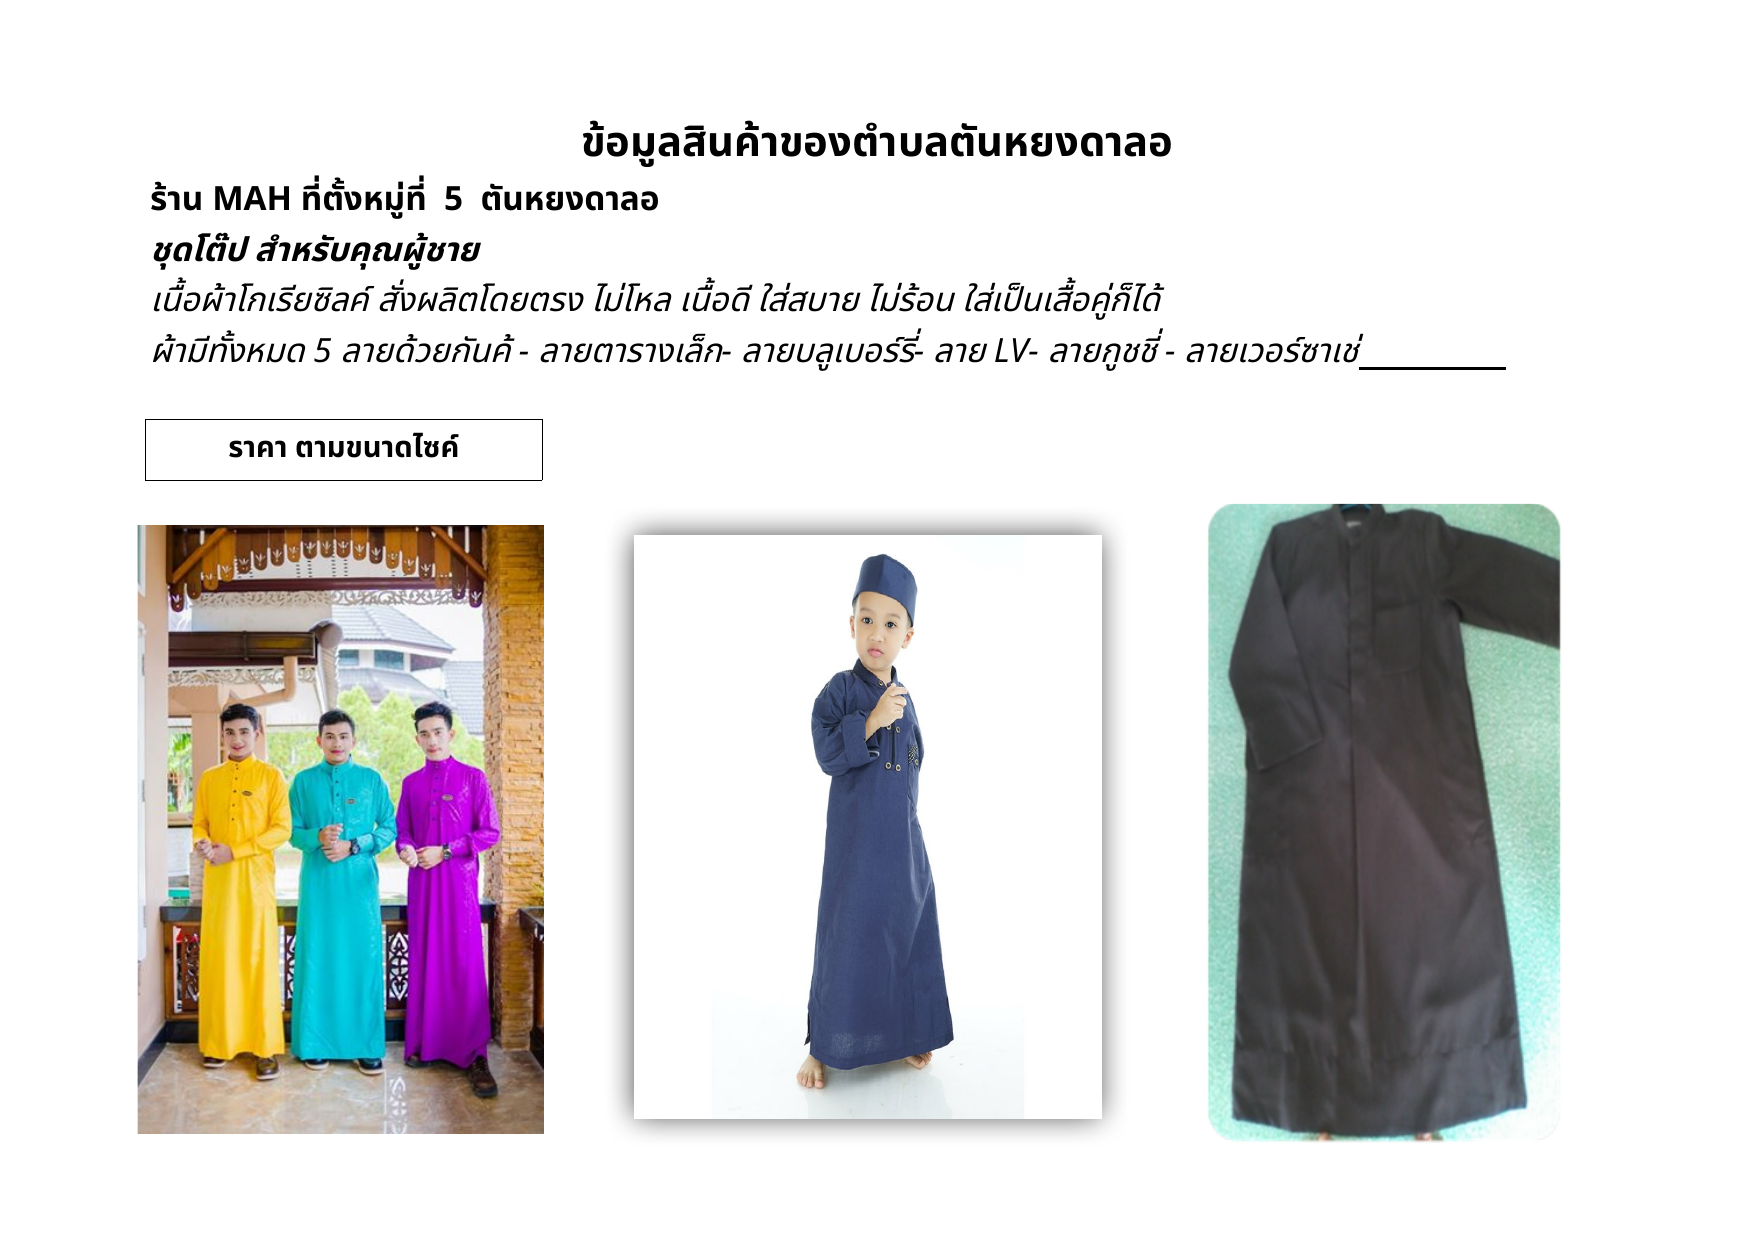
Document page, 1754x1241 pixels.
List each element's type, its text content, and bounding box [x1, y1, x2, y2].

text เนื้อผ้าโกเรียซิลค์ สั่งผลิตโดยตรง ไม่โหล เนื้อดี ใส่สบาย ไม่ร้อน ใส่เป็นเสื้อคู่ก็ได้ [150, 276, 1604, 327]
text ชุดโต๊ป สำหรับคุณผู้ชาย [150, 226, 1604, 276]
text ผ้ามีทั้งหมด 5 ลายด้วยกันค้ - ลายตารางเล็ก- ลายบลูเบอร์รี่- ลาย LV- ลายกูชชี่ - ลายเวอร์ซาเช่ [150, 327, 1604, 377]
picture [137, 525, 544, 1134]
text ร้าน MAH ที่ตั้งหมู่ที่ 5 ตันหยงดาลอ [150, 175, 1604, 226]
picture [634, 535, 1102, 1119]
picture [1204, 503, 1564, 1141]
text ข้อมูลสินค้าของตำบลตันหยงดาลอ [150, 112, 1604, 175]
